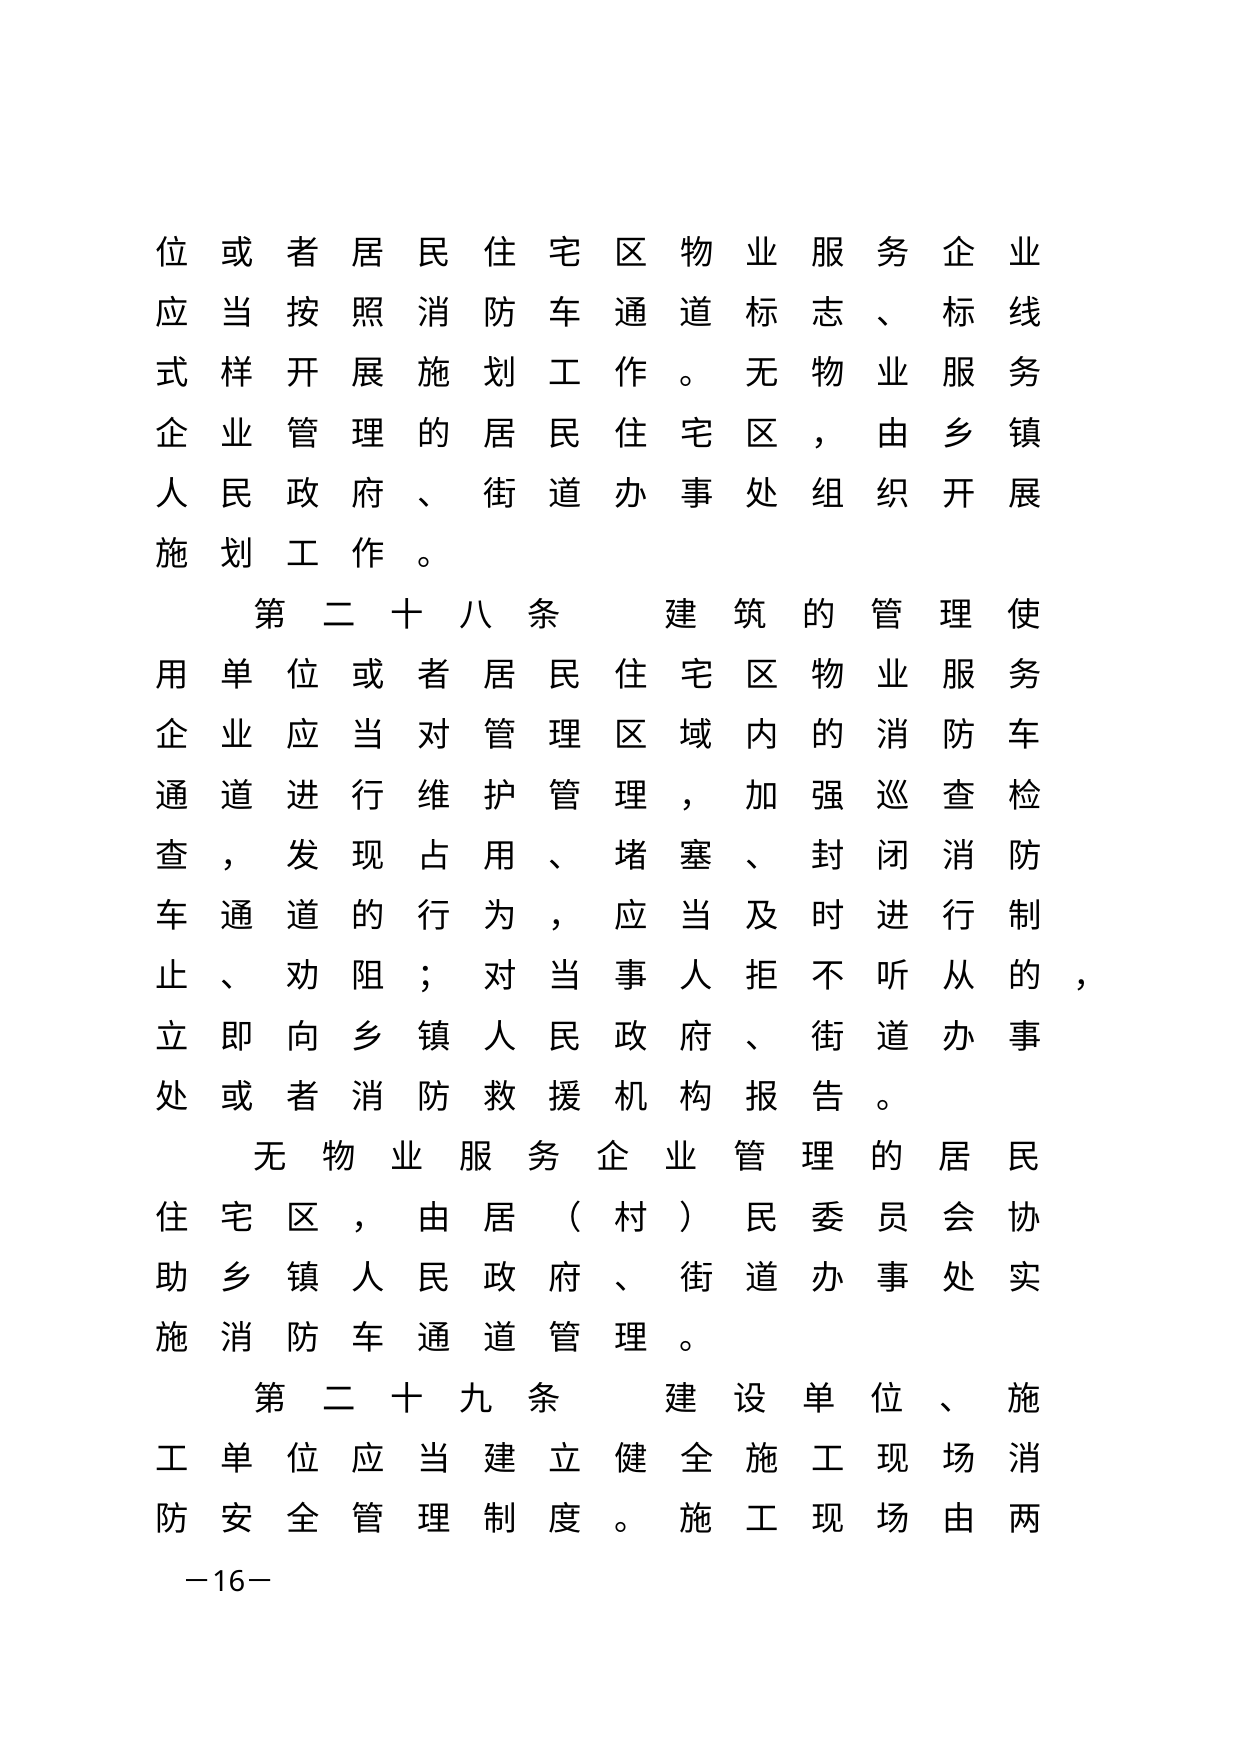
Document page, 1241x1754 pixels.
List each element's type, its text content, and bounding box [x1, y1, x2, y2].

text 第二十八条 建筑的管理使用单位或者居民住宅区物业服务企业应当对管理区域内的消防车通道进行维护管理，加强巡查检查，发现占用、堵塞、封闭消防车通道的行为，应当及时进行制止、劝阻；对当事人拒不听从的，立即向乡镇人民政府、街道办事处或者消防救援机构报告。 [155, 581, 1073, 1124]
text 第二十九条 建设单位、施工单位应当建立健全施工现场消防安全管理制度。施工现场由两个以上施工单位管理时，建设单位应当明确各方的消防安全责任，并确定责任人对消防车通道进行统一管理。 [155, 1365, 1073, 1546]
text 建筑产权单位、管理使用单位或者居民住宅区物业服务企业应当按照消防车通道标志、标线式样开展施划工作。无物业服务企业管理的居民住宅区，由乡镇人民政府、街道办事处组织开展施划工作。 [155, 219, 1073, 581]
text 无物业服务企业管理的居民住宅区，由居（村）民委员会协助乡镇人民政府、街道办事处实施消防车通道管理。 [155, 1124, 1073, 1365]
